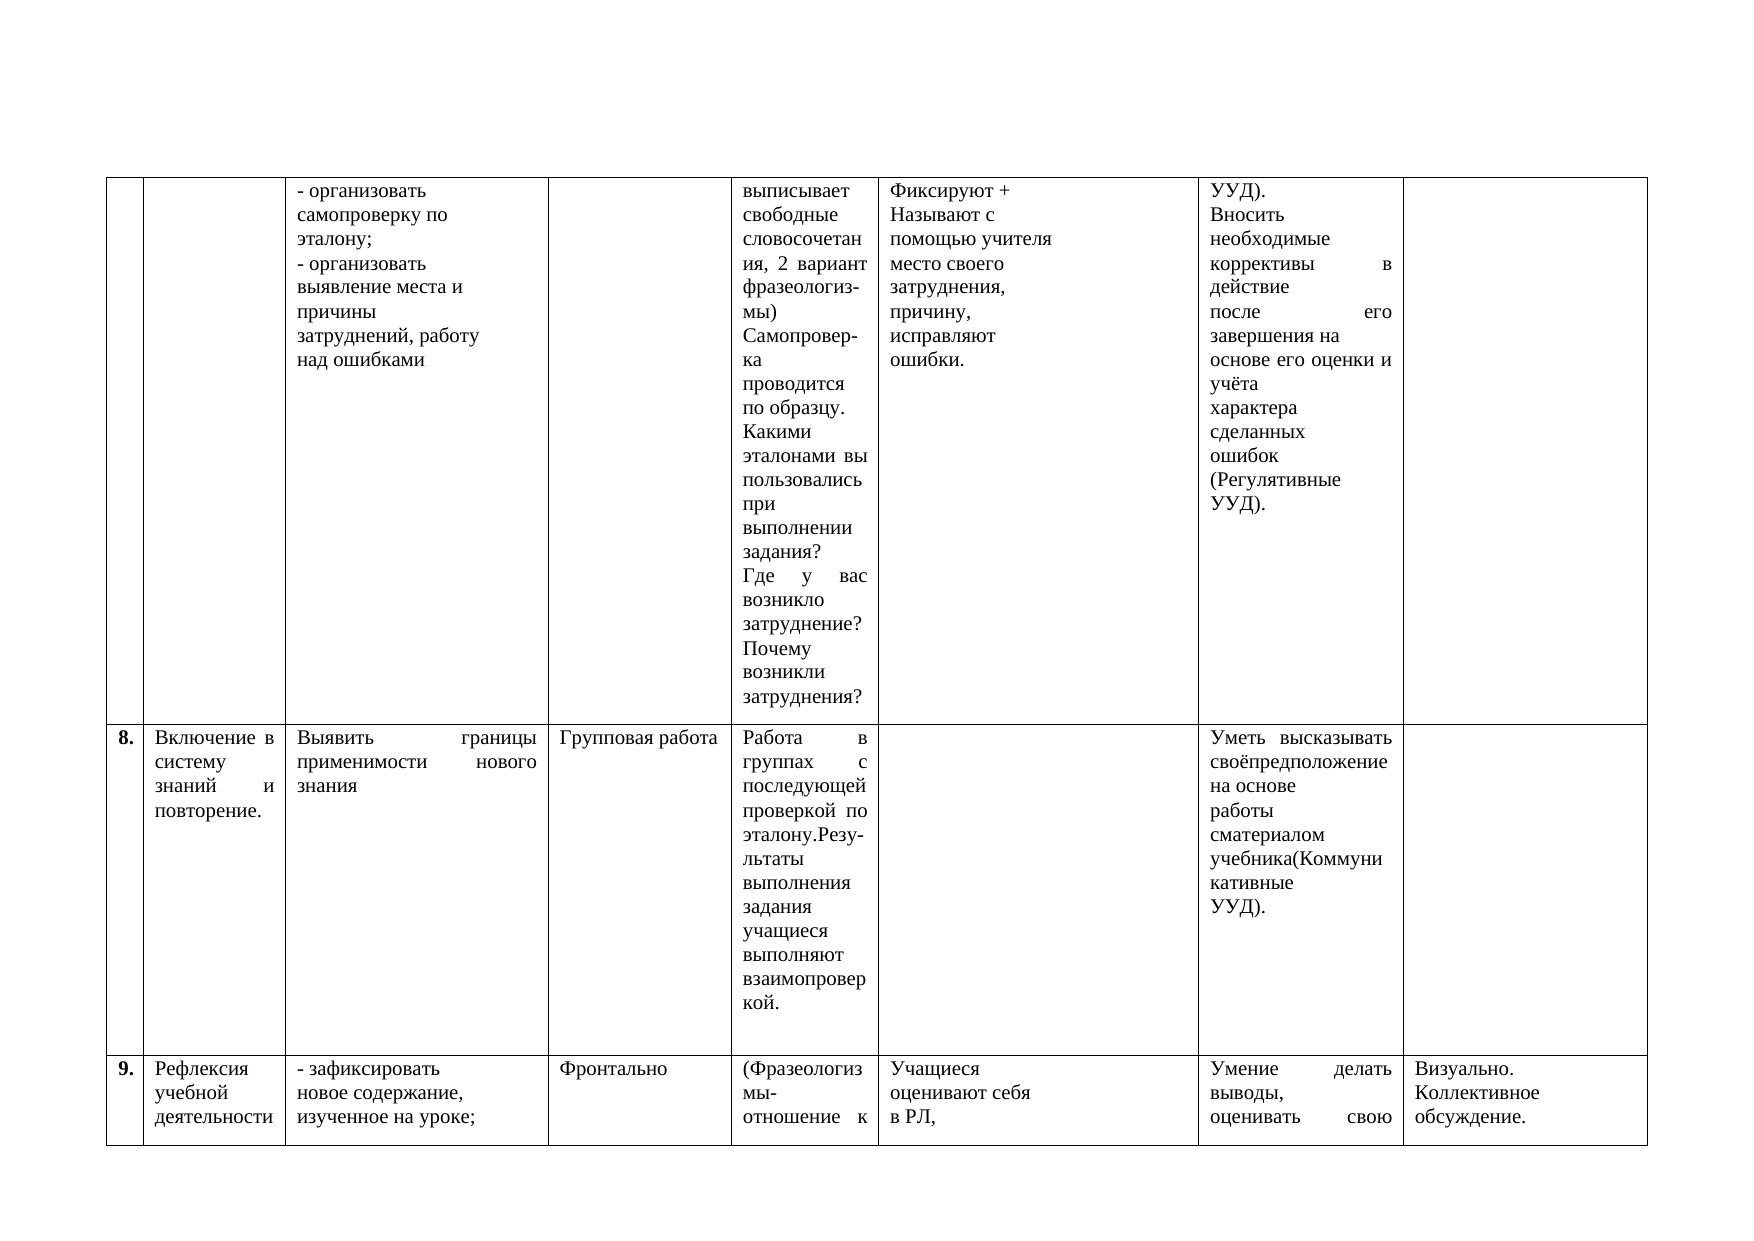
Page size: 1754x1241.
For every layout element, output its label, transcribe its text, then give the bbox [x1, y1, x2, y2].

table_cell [144, 178, 285, 724]
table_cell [286, 1056, 548, 1145]
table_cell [879, 178, 1198, 724]
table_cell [549, 178, 731, 724]
table_cell [879, 725, 1198, 1055]
table_cell [107, 725, 143, 1055]
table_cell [144, 1056, 285, 1145]
table_cell Включение в систему знаний и повторение. [144, 725, 285, 1055]
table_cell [1404, 1056, 1647, 1145]
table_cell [879, 1056, 1198, 1145]
table_cell Выявить границы применимости нового знания [286, 725, 548, 1055]
table_cell [107, 178, 143, 724]
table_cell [1199, 178, 1403, 724]
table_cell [1404, 178, 1647, 724]
table_cell [1404, 725, 1647, 1055]
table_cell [732, 1056, 878, 1145]
table_cell Групповая работа [549, 725, 731, 1055]
table_cell Фронтально [549, 1056, 731, 1145]
table_cell Работа в группах с последующей проверкой по эталону.Резу-льтаты выполнения задания учащиеся выполняют взаимопроверкой. [732, 725, 878, 1055]
table_cell Уметь высказывать своёпредположение на основе работы сматериалом учебника(Коммуникативные УУД). [1199, 725, 1403, 1055]
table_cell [732, 178, 878, 724]
table_cell [107, 1056, 143, 1145]
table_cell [1199, 1056, 1403, 1145]
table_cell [286, 178, 548, 724]
